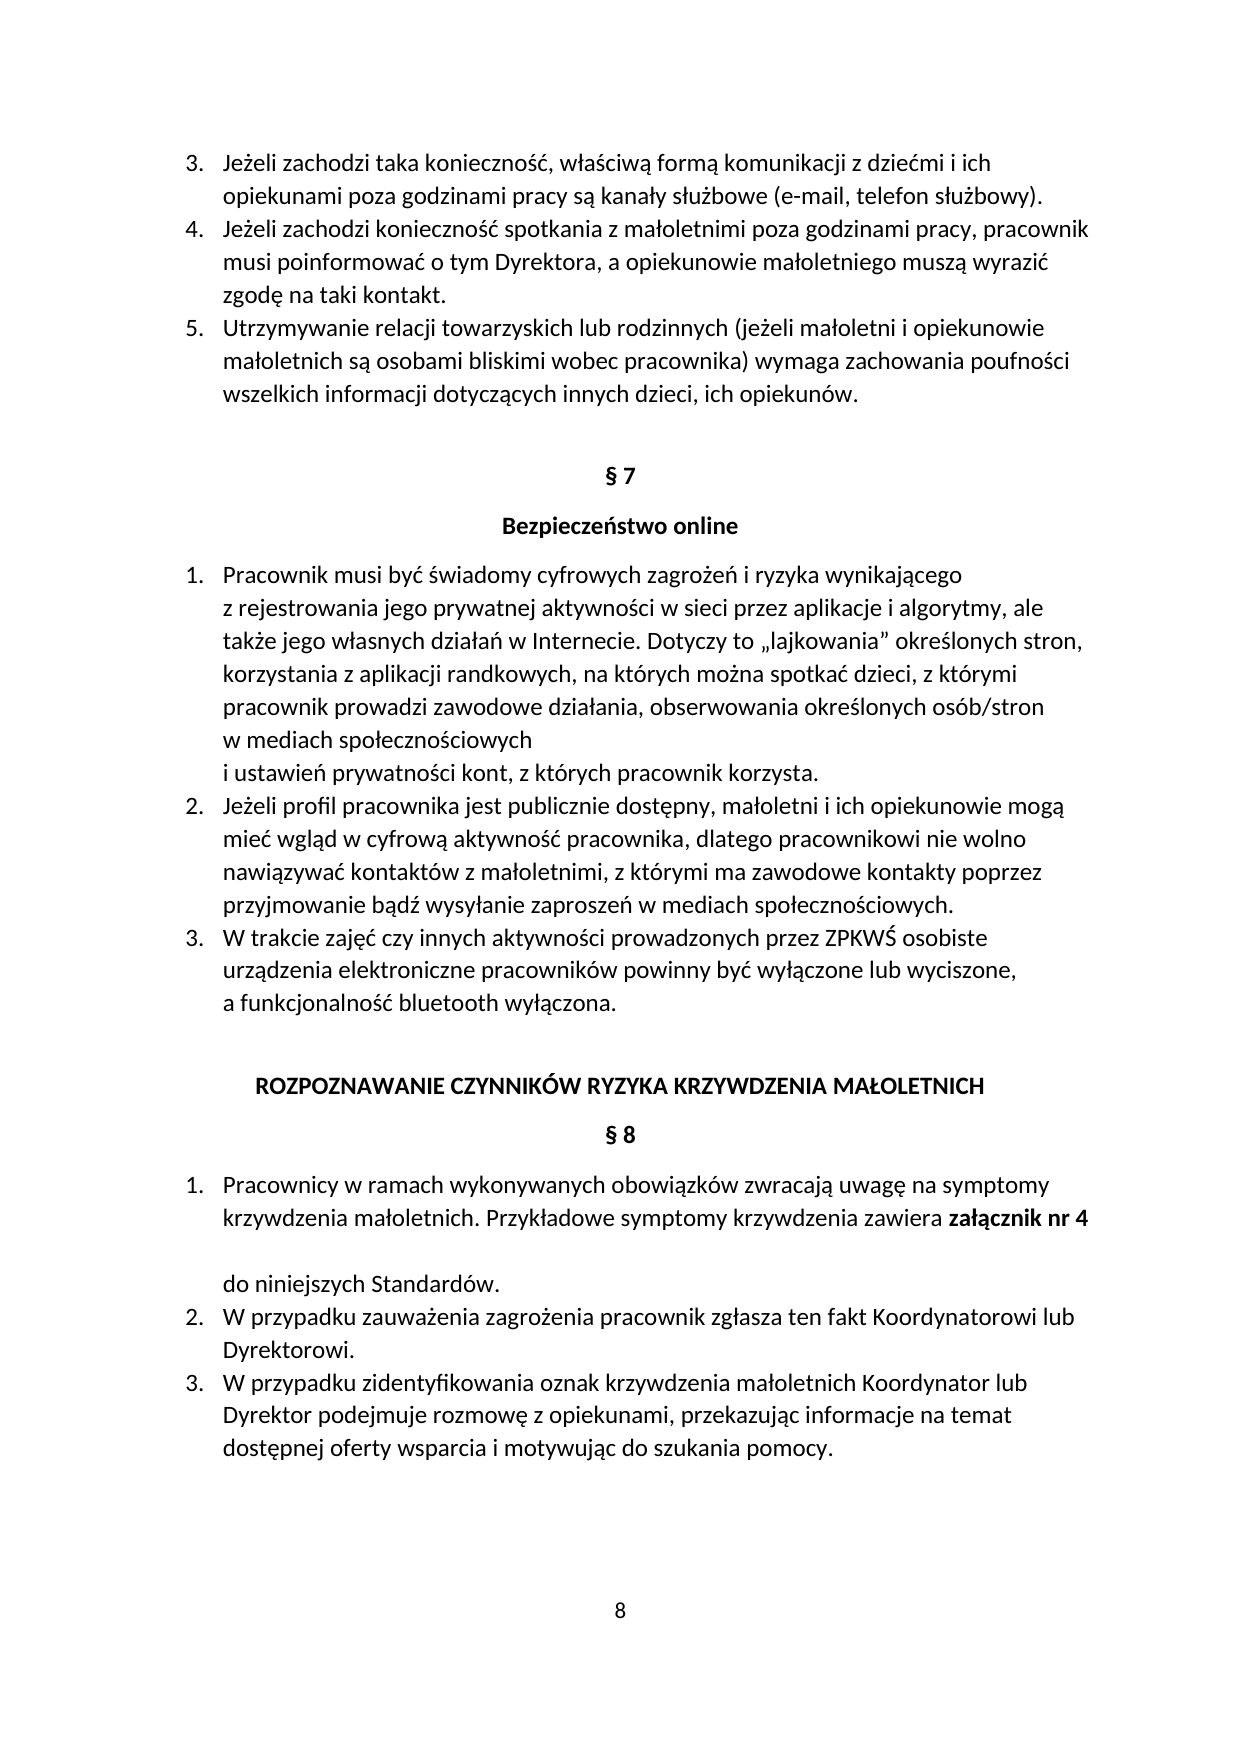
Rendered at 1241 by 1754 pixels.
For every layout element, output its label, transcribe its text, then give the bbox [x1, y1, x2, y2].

list Jeżeli zachodzi taka konieczność, właściwą formą komunikacji z dziećmi i ich opiekunami poza godzinami pracy są kanały służbowe (e-mail, telefon służbowy). [185, 148, 1093, 211]
list Pracownik musi być świadomy cyfrowych zagrożeń i ryzyka wynikającego z rejestrowania jego prywatnej aktywności w sieci przez aplikacje i algorytmy, ale także jego własnych działań w Internecie. Dotyczy to „lajkowania” określonych stron, korzystania z aplikacji randkowych, na których można spotkać dzieci, z którymi pracownik prowadzi zawodowe działania, obserwowania określonych osób/stron w mediach społecznościowych i ustawień prywatności kont, z których pracownik korzysta. [185, 560, 1093, 788]
list Jeżeli profil pracownika jest publicznie dostępny, małoletni i ich opiekunowie mogą mieć wgląd w cyfrową aktywność pracownika, dlatego pracownikowi nie wolno nawiązywać kontaktów z małoletnimi, z którymi ma zawodowe kontakty poprzez przyjmowanie bądź wysyłanie zaproszeń w mediach społecznościowych. [185, 790, 1093, 919]
text ROZPOZNAWANIE CZYNNIKÓW RYZYKA KRZYWDZENIA MAŁOLETNICH [148, 1037, 1093, 1101]
list W przypadku zauważenia zagrożenia pracownik zgłasza ten fakt Koordynatorowi lub Dyrektorowi. [185, 1301, 1093, 1364]
text § 7 [148, 428, 1093, 491]
list Jeżeli zachodzi konieczność spotkania z małoletnimi poza godzinami pracy, pracownik musi poinformować o tym Dyrektora, a opiekunowie małoletniego muszą wyrazić zgodę na taki kontakt. [185, 213, 1093, 310]
list Utrzymywanie relacji towarzyskich lub rodzinnych (jeżeli małoletni i opiekunowie małoletnich są osobami bliskimi wobec pracownika) wymaga zachowania poufności wszelkich informacji dotyczących innych dzieci, ich opiekunów. [185, 312, 1093, 408]
text Bezpieczeństwo online [148, 510, 1093, 541]
text § 8 [148, 1120, 1093, 1150]
list W trakcie zajęć czy innych aktywności prowadzonych przez ZPKWŚ osobiste urządzenia elektroniczne pracowników powinny być wyłączone lub wyciszone, a funkcjonalność bluetooth wyłączona. [185, 922, 1093, 1018]
list Pracownicy w ramach wykonywanych obowiązków zwracają uwagę na symptomy krzywdzenia małoletnich. Przykładowe symptomy krzywdzenia zawiera załącznik nr 4 do niniejszych Standardów. [185, 1169, 1093, 1298]
list W przypadku zidentyfikowania oznak krzywdzenia małoletnich Koordynator lub Dyrektor podejmuje rozmowę z opiekunami, przekazując informacje na temat dostępnej oferty wsparcia i motywując do szukania pomocy. [185, 1367, 1093, 1463]
